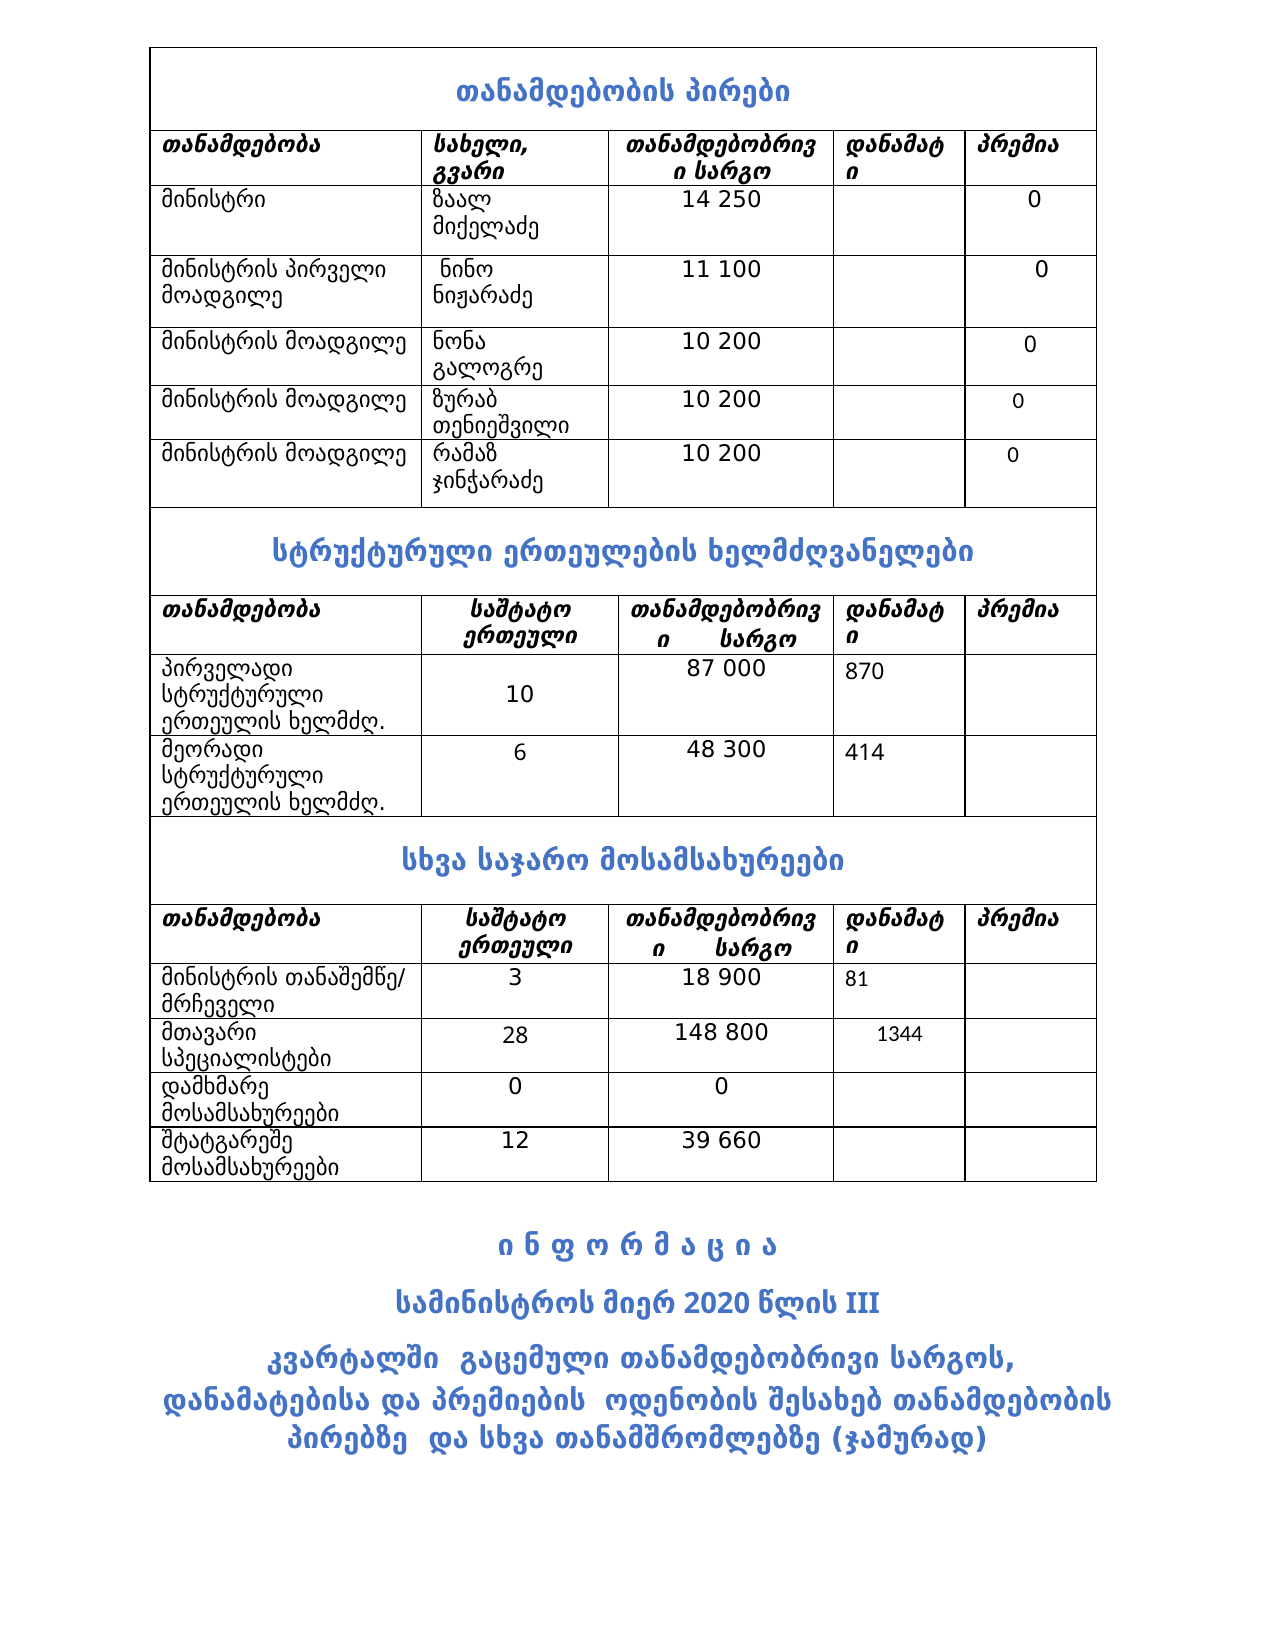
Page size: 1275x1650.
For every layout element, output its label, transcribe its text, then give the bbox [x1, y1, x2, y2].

table_cell სახელი, გვარი [422, 131, 608, 185]
table_cell თანამდებობა [151, 131, 421, 185]
table_cell [834, 1128, 964, 1181]
table_cell 48 300 [619, 736, 833, 816]
table_cell სხვა საჯარო მოსამსახურეები [151, 817, 1096, 904]
table_cell [966, 736, 1096, 816]
table_cell 10 200 [609, 386, 833, 439]
table_cell 870 [834, 655, 964, 735]
table_cell თანამდებობრივი სარგო [609, 905, 833, 963]
table_cell 14 250 [609, 186, 833, 255]
table_cell [834, 328, 964, 385]
table_cell 18 900 [609, 964, 833, 1018]
table_cell თანამდებობა [151, 596, 421, 654]
table_cell საშტატო ერთეული [422, 905, 608, 963]
table_cell 6 [422, 736, 618, 816]
table_cell ნონა გალოგრე [422, 328, 608, 385]
table_cell 11 100 [609, 256, 833, 327]
table_cell [966, 964, 1096, 1018]
table_cell ნინო ნიჟარაძე [422, 256, 608, 327]
table_cell თანამდებობრივი სარგო [609, 131, 833, 185]
table_cell [834, 256, 964, 327]
table_cell 148 800 [609, 1019, 833, 1072]
table_cell შტატგარეშე მოსამსახურეები [151, 1128, 421, 1181]
table_cell [966, 1073, 1096, 1126]
table_cell მინისტრის თანაშემწე/ მრჩეველი [151, 964, 421, 1018]
table_cell მეორადი სტრუქტურული ერთეულის ხელმძღ. [151, 736, 421, 816]
table_cell 0 [966, 256, 1096, 327]
table_cell 0 [609, 1073, 833, 1126]
text კვარტალში გაცემული თანამდებობრივი სარგოს, დანამატებისა და პრემიების ოდენობის შესახებ თანამდებობის პირებზე და სხვა თანამშრომლებზე (ჯამურად) [150, 1342, 1125, 1455]
text ი ნ ფ ო რ მ ა ც ი ა [150, 1229, 1125, 1263]
table_cell რამაზ ჯინჭარაძე [422, 440, 608, 507]
table_cell პრემია [966, 905, 1096, 963]
table_cell მინისტრის მოადგილე [151, 386, 421, 439]
table_cell [966, 1128, 1096, 1181]
table_cell 10 200 [609, 328, 833, 385]
table_cell 414 [834, 736, 964, 816]
table_cell პრემია [966, 131, 1096, 185]
table_cell ზაალ მიქელაძე [422, 186, 608, 255]
table_cell 0 [966, 440, 1096, 507]
table_cell 10 [422, 655, 618, 735]
table_cell საშტატო ერთეული [422, 596, 618, 654]
table_cell [966, 655, 1096, 735]
table_cell [966, 1019, 1096, 1072]
table_cell 39 660 [609, 1128, 833, 1181]
table_cell დანამატი [834, 596, 964, 654]
table_cell პირველადი სტრუქტურული ერთეულის ხელმძღ. [151, 655, 421, 735]
table_cell ზურაბ თენიეშვილი [422, 386, 608, 439]
table_cell დანამატი [834, 131, 964, 185]
table_cell 0 [966, 186, 1096, 255]
table_cell 0 [966, 386, 1096, 439]
table_cell სტრუქტურული ერთეულების ხელმძღვანელები [151, 508, 1096, 595]
table_cell პრემია [966, 596, 1096, 654]
table_cell 87 000 [619, 655, 833, 735]
table_cell 0 [422, 1073, 608, 1126]
table_cell 81 [834, 964, 964, 1018]
table_cell თანამდებობრივი სარგო [619, 596, 833, 654]
table_cell [834, 386, 964, 439]
table_cell მთავარი სპეციალისტები [151, 1019, 421, 1072]
table_cell 10 200 [609, 440, 833, 507]
table_cell [834, 186, 964, 255]
table_cell 1344 [834, 1019, 964, 1072]
text სამინისტროს მიერ 2020 წლის III [150, 1282, 1125, 1322]
table_cell [834, 440, 964, 507]
table_cell დამხმარე მოსამსახურეები [151, 1073, 421, 1126]
table_cell 3 [422, 964, 608, 1018]
table_cell მინისტრი [151, 186, 421, 255]
table_cell მინისტრის მოადგილე [151, 440, 421, 507]
table_cell 28 [422, 1019, 608, 1072]
table_cell 12 [422, 1128, 608, 1181]
table_header თანამდებობის პირები [151, 48, 1096, 130]
table_cell თანამდებობა [151, 905, 421, 963]
table_cell [834, 1073, 964, 1126]
table_cell მინისტრის მოადგილე [151, 328, 421, 385]
table_cell 0 [966, 328, 1096, 385]
table_cell დანამატი [834, 905, 964, 963]
table_cell მინისტრის პირველი მოადგილე [151, 256, 421, 327]
